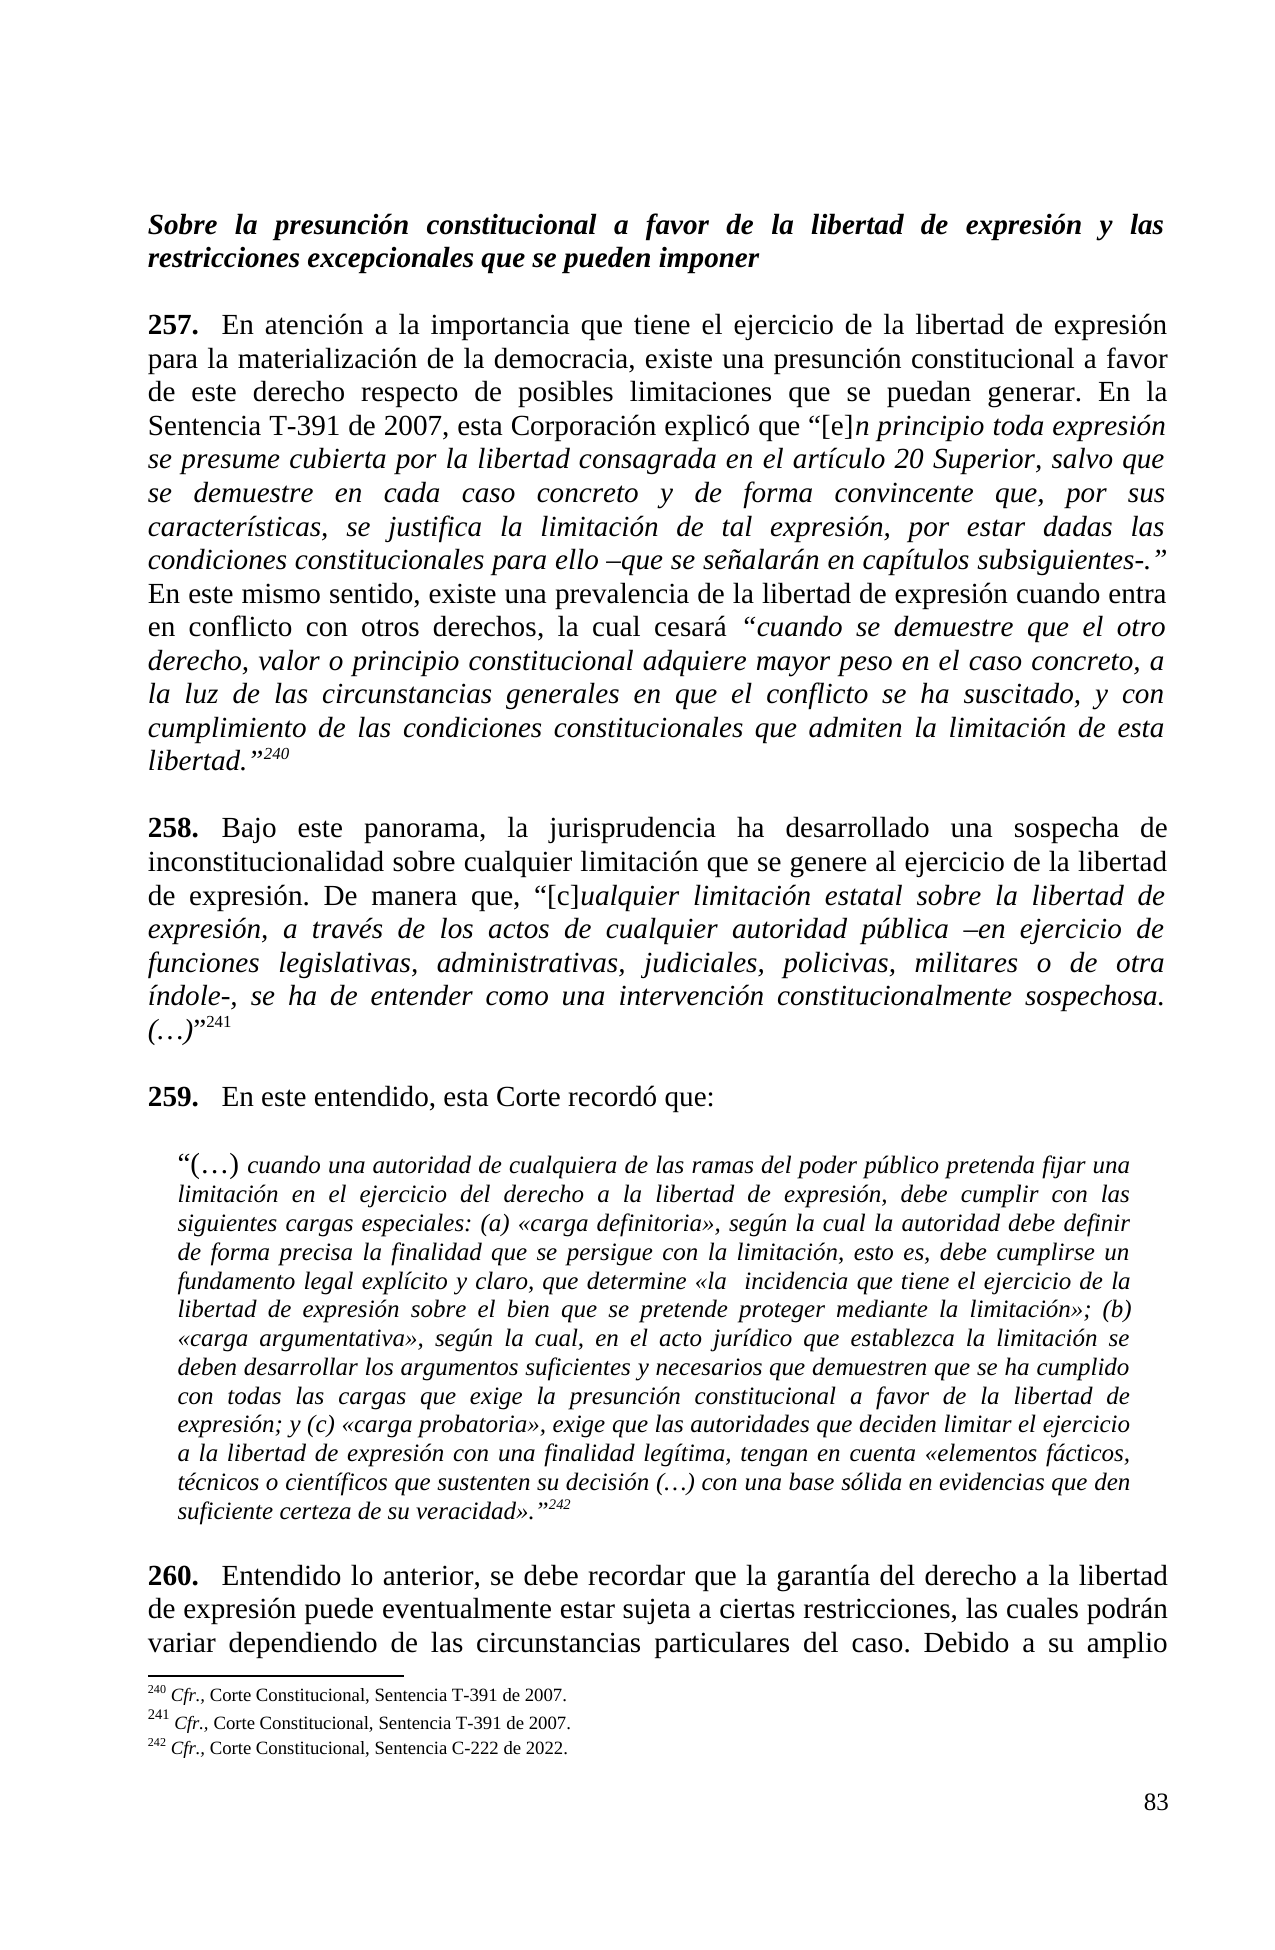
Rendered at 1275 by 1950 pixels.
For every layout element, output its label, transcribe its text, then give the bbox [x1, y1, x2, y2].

list “(…) cuando una autoridad de cualquiera de las ramas del poder público pretenda fijar una limitación en el ejercicio del derecho a la libertad de expresión, debe cumplir con las siguientes cargas especiales: (a) «carga definitoria», según la cual la autoridad debe definir de forma precisa la finalidad que se persigue con la limitación, esto es, debe cumplirse un fundamento legal explícito y claro, que determine «la incidencia que tiene el ejercicio de la libertad de expresión sobre el bien que se pretende proteger mediante la limitación»; (b) «carga argumentativa», según la cual, en el acto jurídico que establezca la limitación se deben desarrollar los argumentos suficientes y necesarios que demuestren que se ha cumplido con todas las cargas que exige la presunción constitucional a favor de la libertad de expresión; y (c) «carga probatoria», exige que las autoridades que deciden limitar el ejercicio a la libertad de expresión con una finalidad legítima, tengan en cuenta «elementos fácticos, técnicos o científicos que sustenten su decisión (…) con una base sólida en evidencias que den suficiente certeza de su veracidad».” [177, 1146, 1134, 1524]
list Sobre la presunción constitucional a favor de la libertad de expresión y las restricciones excepcionales que se pueden imponer [148, 207, 1169, 274]
list Bajo este panorama, la jurisprudencia ha desarrollado una sospecha de inconstitucionalidad sobre cualquier limitación que se genere al ejercicio de la libertad de expresión. De manera que, “[c]ualquier limitación estatal sobre la libertad de expresión, a través de los actos de cualquier autoridad pública –en ejercicio de funciones legislativas, administrativas, judiciales, policivas, militares o de otra índole-, se ha de entender como una intervención constitucionalmente sospechosa. (…)” [148, 811, 1169, 1045]
list En atención a la importancia que tiene el ejercicio de la libertad de expresión para la materialización de la democracia, existe una presunción constitucional a favor de este derecho respecto de posibles limitaciones que se puedan generar. En la Sentencia T-391 de 2007, esta Corporación explicó que “[e]n principio toda expresión se presume cubierta por la libertad consagrada en el artículo 20 Superior, salvo que se demuestre en cada caso concreto y de forma convincente que, por sus características, se justifica la limitación de tal expresión, por estar dadas las condiciones constitucionales para ello –que se señalarán en capítulos subsiguientes-.” En este mismo sentido, existe una prevalencia de la libertad de expresión cuando entra en conflicto con otros derechos, la cual cesará “cuando se demuestre que el otro derecho, valor o principio constitucional adquiere mayor peso en el caso concreto, a la luz de las circunstancias generales en que el conflicto se ha suscitado, y con cumplimiento de las condiciones constitucionales que admiten la limitación de esta libertad.” [148, 307, 1169, 777]
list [148, 1558, 1169, 1659]
list En este entendido, esta Corte recordó que: [148, 1079, 1169, 1112]
